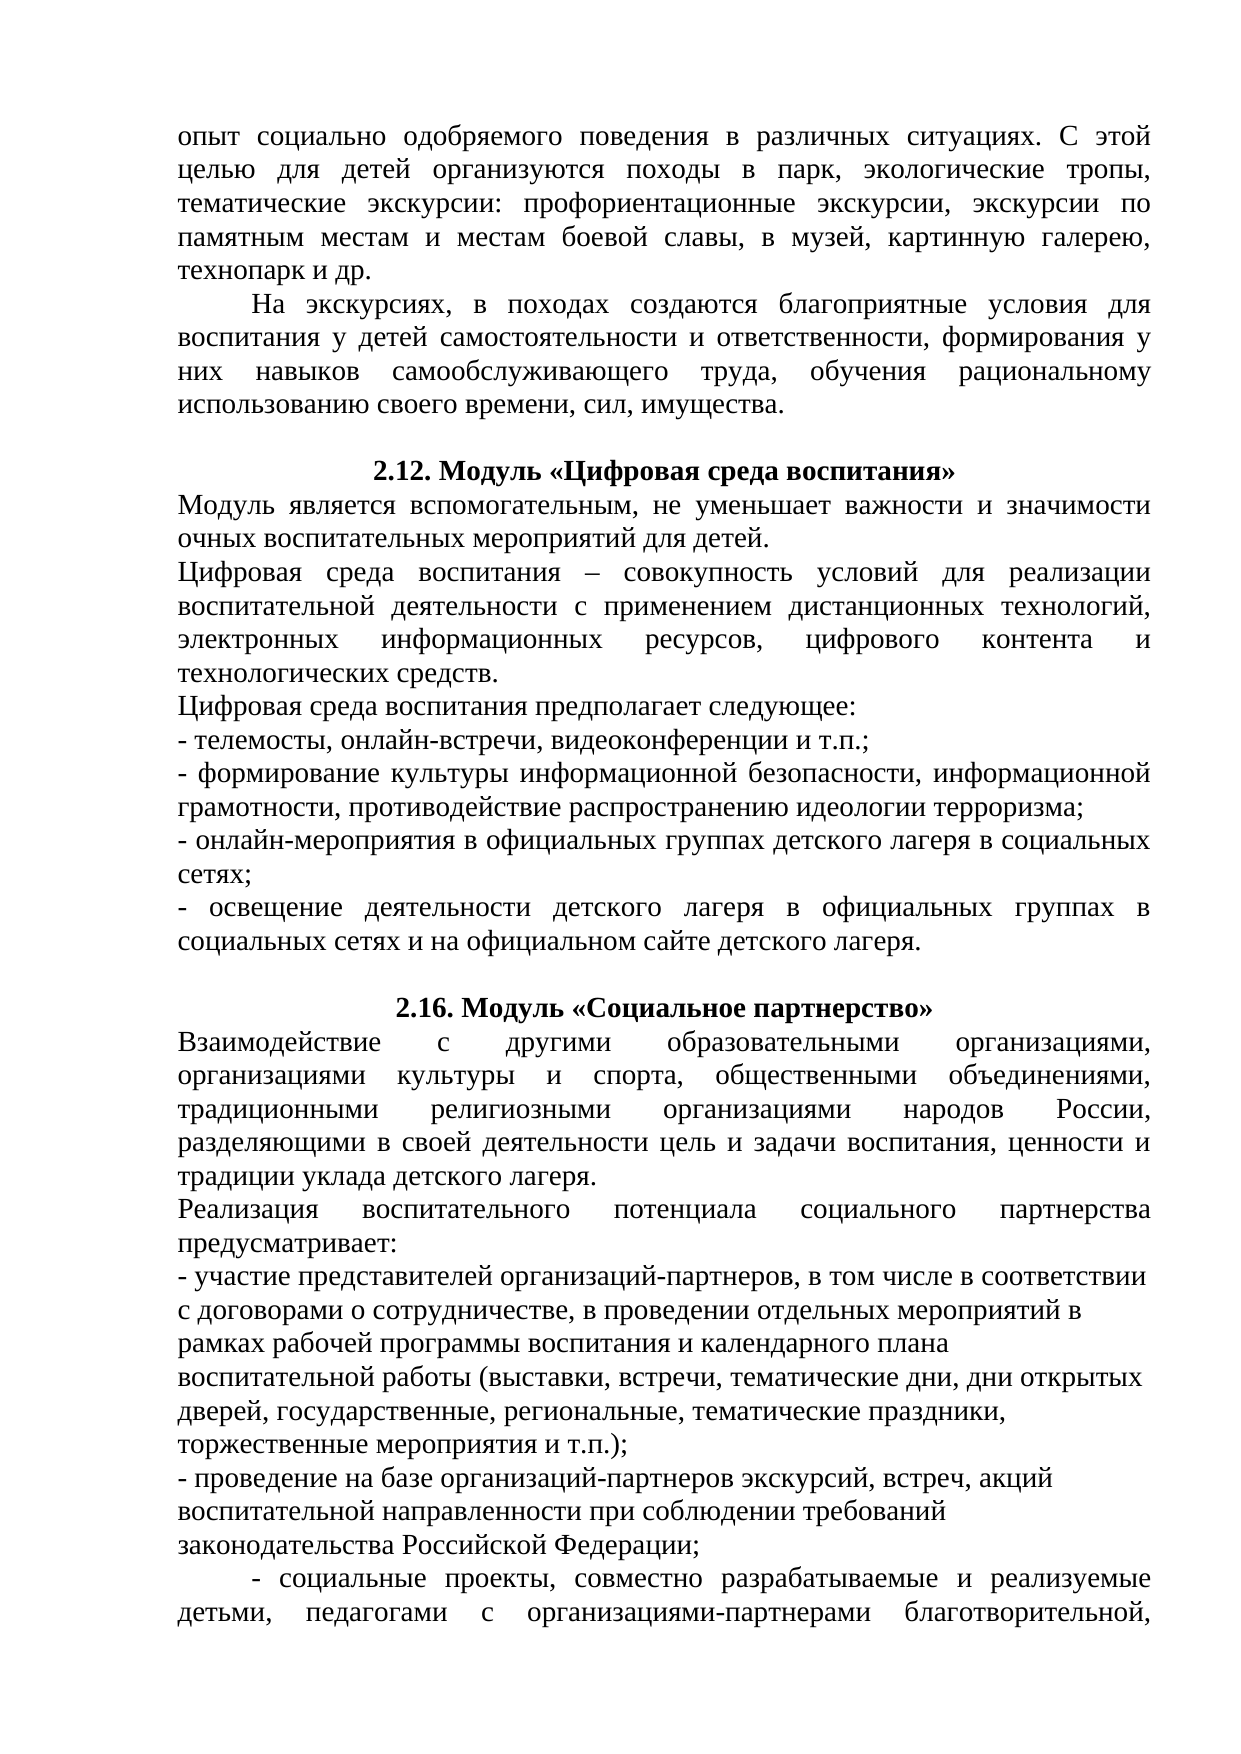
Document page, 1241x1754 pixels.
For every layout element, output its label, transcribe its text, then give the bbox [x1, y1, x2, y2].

text - онлайн-мероприятия в официальных группах детского лагеря в социальных сетях; [177, 822, 1152, 889]
text 2.16. Модуль «Социальное партнерство» [177, 990, 1152, 1024]
text - освещение деятельности детского лагеря в официальных группах в социальных сетях и на официальном сайте детского лагеря. [177, 889, 1152, 957]
text На экскурсиях, в походах создаются благоприятные условия для воспитания у детей самостоятельности и ответственности, формирования у них навыков самообслуживающего труда, обучения рациональному использованию своего времени, сил, имущества. [177, 286, 1152, 420]
text Взаимодействие с другими образовательными организациями, организациями культуры и спорта, общественными объединениями, традиционными религиозными организациями народов России, разделяющими в своей деятельности цель и задачи воспитания, ценности и традиции уклада детского лагеря. [177, 1024, 1152, 1191]
text Модуль является вспомогательным, не уменьшает важности и значимости очных воспитательных мероприятий для детей. [177, 487, 1152, 554]
text - проведение на базе организаций-партнеров экскурсий, встреч, акций воспитательной направленности при соблюдении требований законодательства Российской Федерации; [177, 1460, 1152, 1560]
text 2.12. Модуль «Цифровая среда воспитания» [177, 453, 1152, 487]
text - формирование культуры информационной безопасности, информационной грамотности, противодействие распространению идеологии терроризма; [177, 755, 1152, 822]
text - телемосты, онлайн-встречи, видеоконференции и т.п.; [177, 722, 1152, 755]
text Реализация воспитательного потенциала социального партнерства предусматривает: [177, 1191, 1152, 1258]
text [177, 118, 1152, 286]
text Цифровая среда воспитания предполагает следующее: [177, 688, 1152, 722]
text Цифровая среда воспитания – совокупность условий для реализации воспитательной деятельности с применением дистанционных технологий, электронных информационных ресурсов, цифрового контента и технологических средств. [177, 554, 1152, 688]
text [177, 1560, 1152, 1627]
text - участие представителей организаций-партнеров, в том числе в соответствии с договорами о сотрудничестве, в проведении отдельных мероприятий в рамках рабочей программы воспитания и календарного плана воспитательной работы (выставки, встречи, тематические дни, дни открытых дверей, государственные, региональные, тематические праздники, торжественные мероприятия и т.п.); [177, 1258, 1152, 1460]
